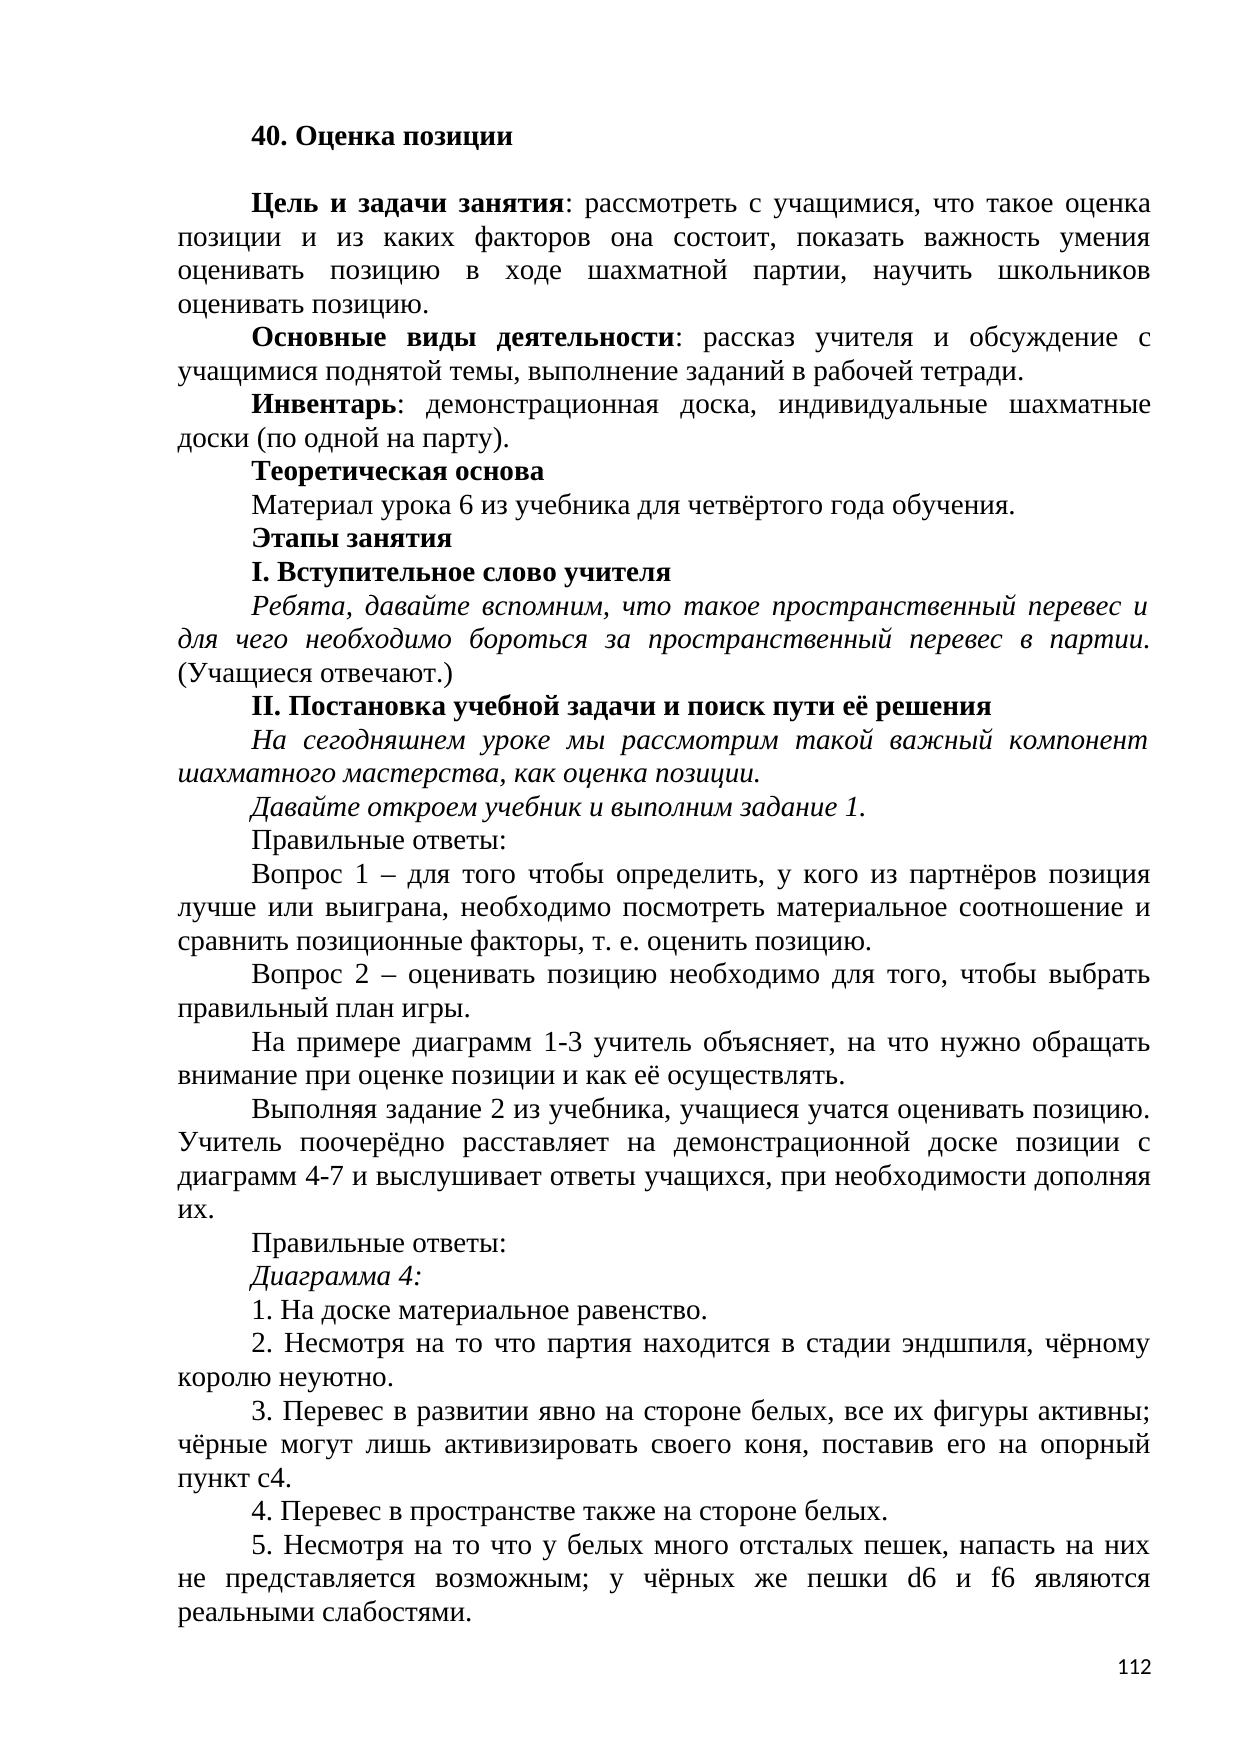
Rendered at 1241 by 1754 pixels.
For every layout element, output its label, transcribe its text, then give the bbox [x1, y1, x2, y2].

text 5. Несмотря на то что у белых много отсталых пешек, напасть на них не представляется возможным; у чёрных же пешки d6 и f6 являются реальными слабостями. [177, 1527, 1152, 1627]
text 3. Перевес в развитии явно на стороне белых, все их фигуры активны; чёрные могут лишь активизировать своего коня, поставив его на опорный пункт с4. [177, 1393, 1152, 1493]
text Цель и задачи занятия: рассмотреть с учащимися, что такое оценка позиции и из каких факторов она состоит, показать важность умения оценивать позицию в ходе шахматной партии, научить школьников оценивать позицию. [177, 185, 1152, 319]
text На примере диаграмм 1-3 учитель объясняет, на что нужно обращать внимание при оценке позиции и как её осуществлять. [177, 1024, 1152, 1091]
text 1. На доске материальное равенство. [177, 1292, 1152, 1326]
text Вопрос 2 – оценивать позицию необходимо для того, чтобы выбрать правильный план игры. [177, 957, 1152, 1024]
text Диаграмма 4: [177, 1258, 1152, 1292]
text 2. Несмотря на то что партия находится в стадии эндшпиля, чёрному королю неуютно. [177, 1326, 1152, 1393]
text Этапы занятия [177, 521, 1152, 554]
text Давайте откроем учебник и выполним задание 1. [177, 789, 1152, 822]
text Инвентарь: демонстрационная доска, индивидуальные шахматные доски (по одной на парту). [177, 386, 1152, 453]
text Правильные ответы: [177, 822, 1152, 856]
text Ребята, давайте вспомним, что такое пространственный перевес и для чего необходимо бороться за пространственный перевес в партии. (Учащиеся отвечают.) [177, 588, 1152, 688]
text Теоретическая основа [177, 453, 1152, 487]
text Вопрос 1 – для того чтобы определить, у кого из партнёров позиция лучше или выиграна, необходимо посмотреть материальное соотношение и сравнить позиционные факторы, т. е. оценить позицию. [177, 856, 1152, 957]
text Основные виды деятельности: рассказ учителя и обсуждение с учащимися поднятой темы, выполнение заданий в рабочей тетради. [177, 319, 1152, 386]
text Материал урока 6 из учебника для четвёртого года обучения. [177, 487, 1152, 521]
text На сегодняшнем уроке мы рассмотрим такой важный компонент шахматного мастерства, как оценка позиции. [177, 722, 1152, 789]
text 4. Перевес в пространстве также на стороне белых. [177, 1493, 1152, 1527]
text Выполняя задание 2 из учебника, учащиеся учатся оценивать позицию. Учитель поочерёдно расставляет на демонстрационной доске позиции с диаграмм 4-7 и выслушивает ответы учащихся, при необходимости дополняя их. [177, 1091, 1152, 1225]
text I. Вступительное слово учителя [177, 554, 1152, 588]
text II. Постановка учебной задачи и поиск пути её решения [177, 688, 1152, 722]
text Правильные ответы: [177, 1225, 1152, 1258]
text 40. Оценка позиции [177, 118, 1152, 152]
